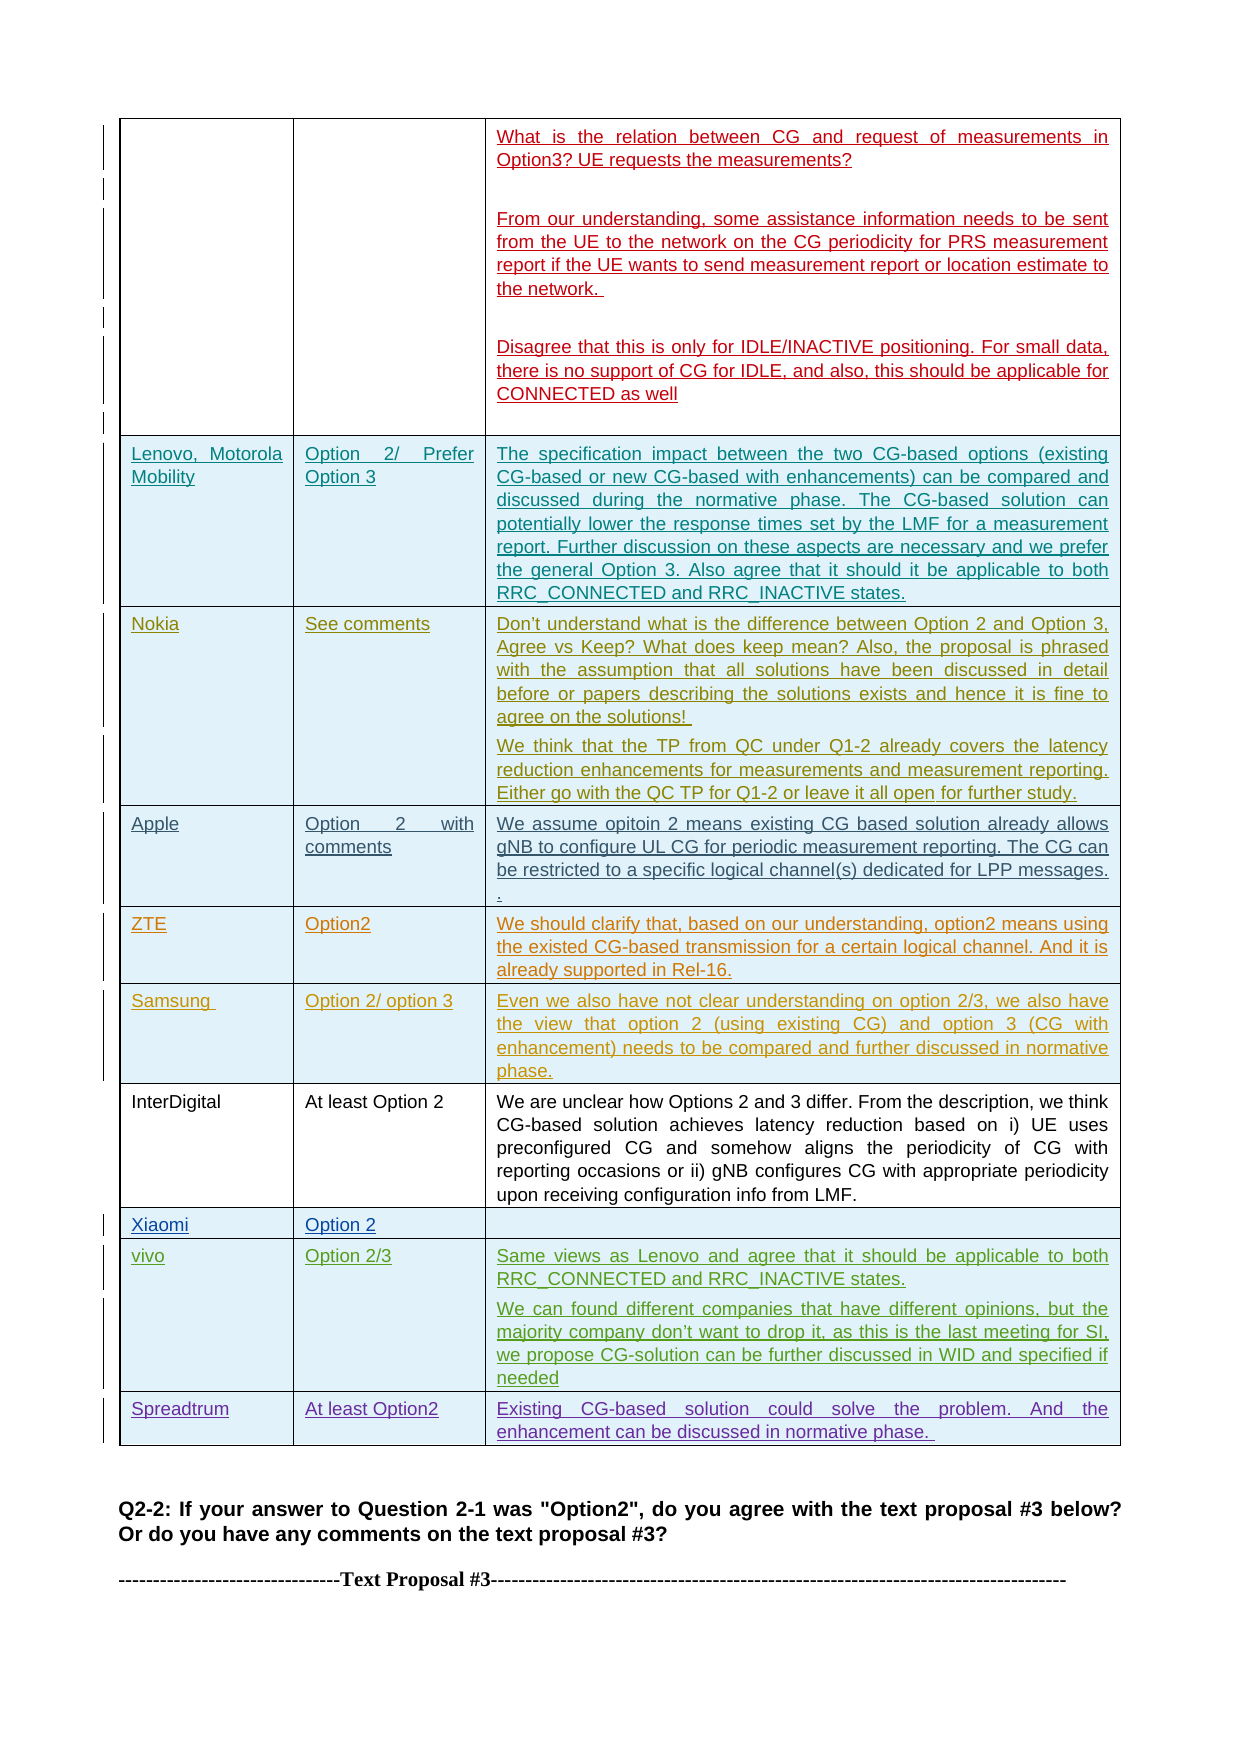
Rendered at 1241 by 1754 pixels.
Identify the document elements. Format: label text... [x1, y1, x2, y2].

table_cell [121, 119, 293, 435]
text Q2-2: If your answer to Question 2-1 was "Option2", do you agree with the text proposal #3 below? Or do you have any comments on the text proposal #3? [118, 1496, 1122, 1546]
table_cell [486, 119, 1120, 435]
table_cell We are unclear how Options 2 and 3 differ. From the description, we think CG-based solution achieves latency reduction based on i) UE uses preconfigured CG and somehow aligns the periodicity of CG with reporting occasions or ii) gNB configures CG with appropriate periodicity upon receiving configuration info from LMF. [486, 1084, 1120, 1207]
text --------------------------------Text Proposal #3----------------------------------------------------------------------------------- [118, 1567, 1122, 1591]
table_cell [294, 119, 485, 435]
table_cell InterDigital [121, 1084, 293, 1207]
table_cell At least Option 2 [294, 1084, 485, 1207]
